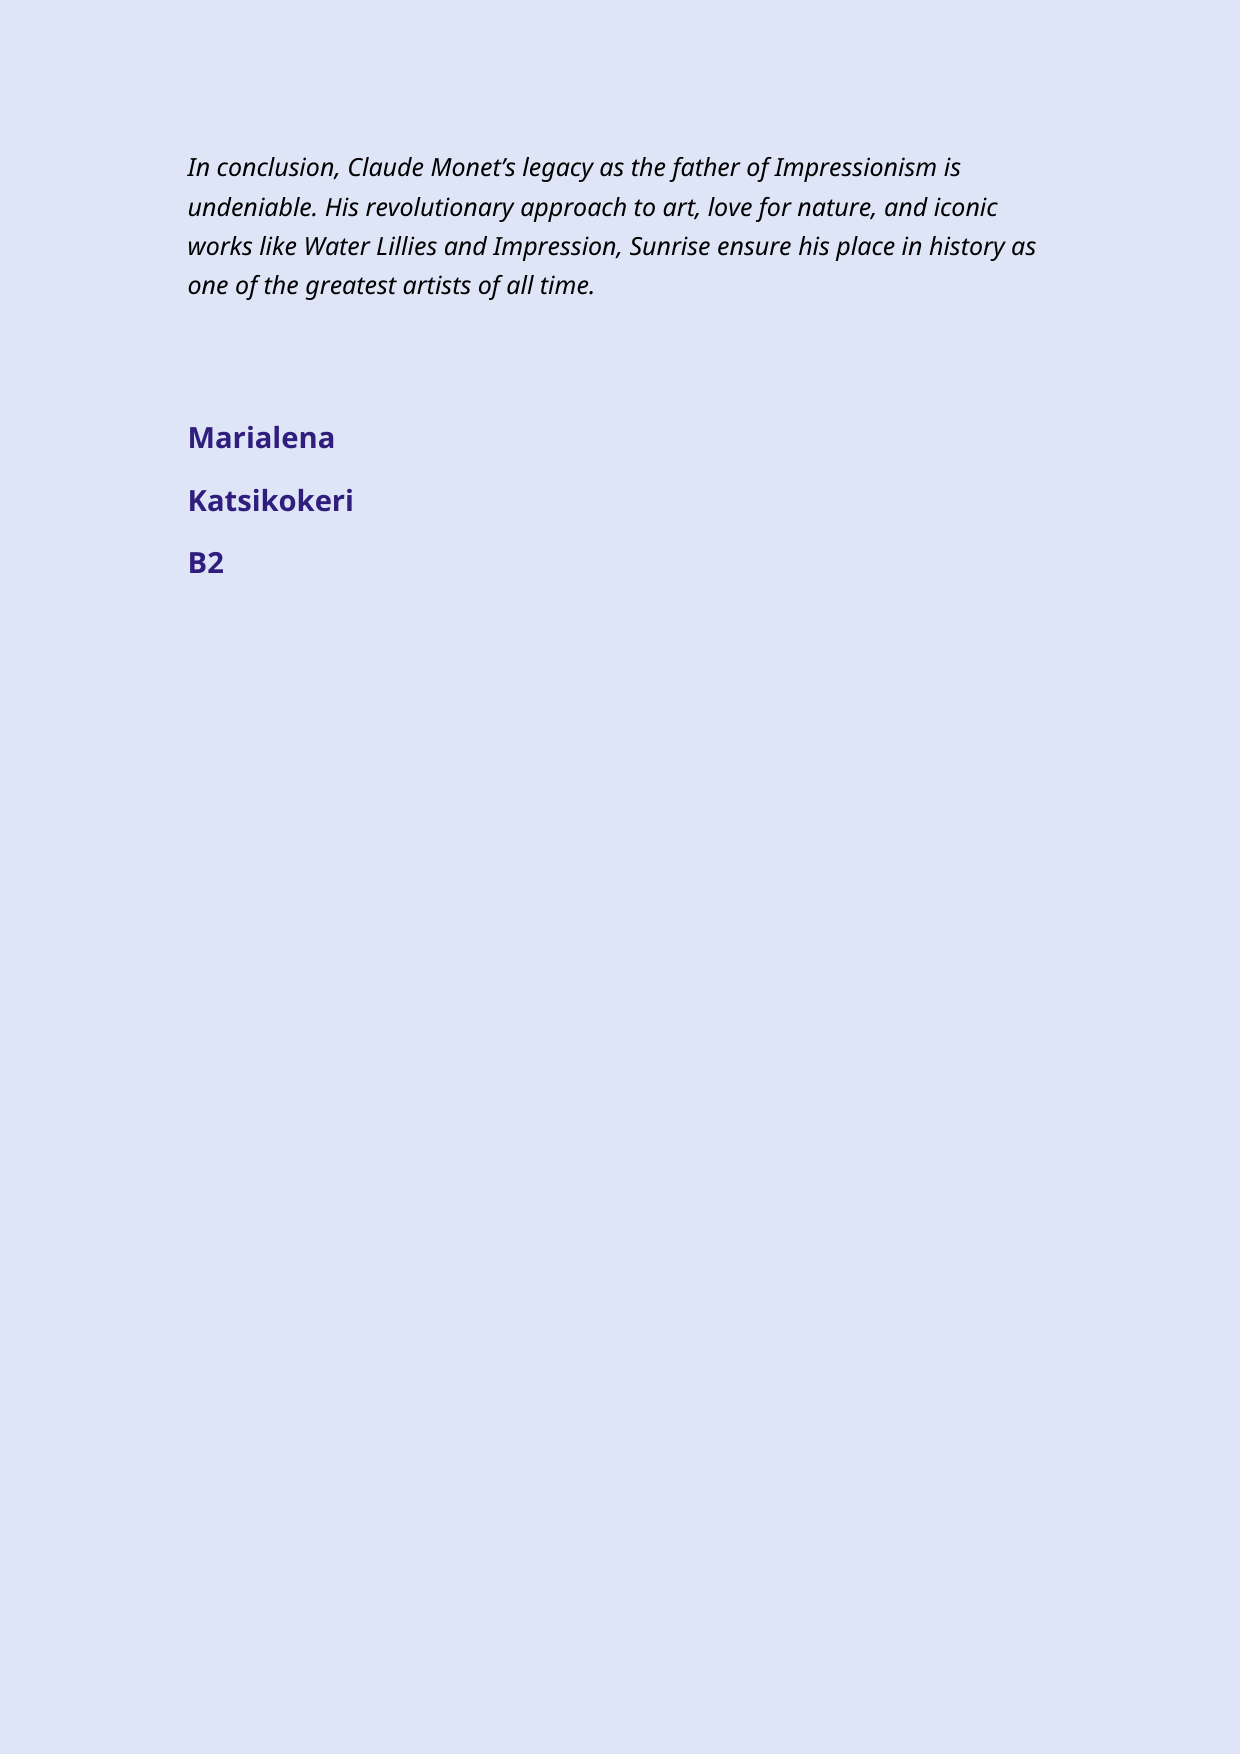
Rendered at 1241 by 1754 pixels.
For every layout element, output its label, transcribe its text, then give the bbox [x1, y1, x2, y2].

text In conclusion, Claude Monet’s legacy as the father of Impressionism is undeniable. His revolutionary approach to art, love for nature, and iconic works like Water Lillies and Impression, Sunrise ensure his place in history as one of the greatest artists of all time. [187, 150, 1053, 302]
text Katsikokeri [187, 480, 1053, 520]
text Marialena [187, 418, 1053, 457]
text B2 [187, 542, 1053, 582]
